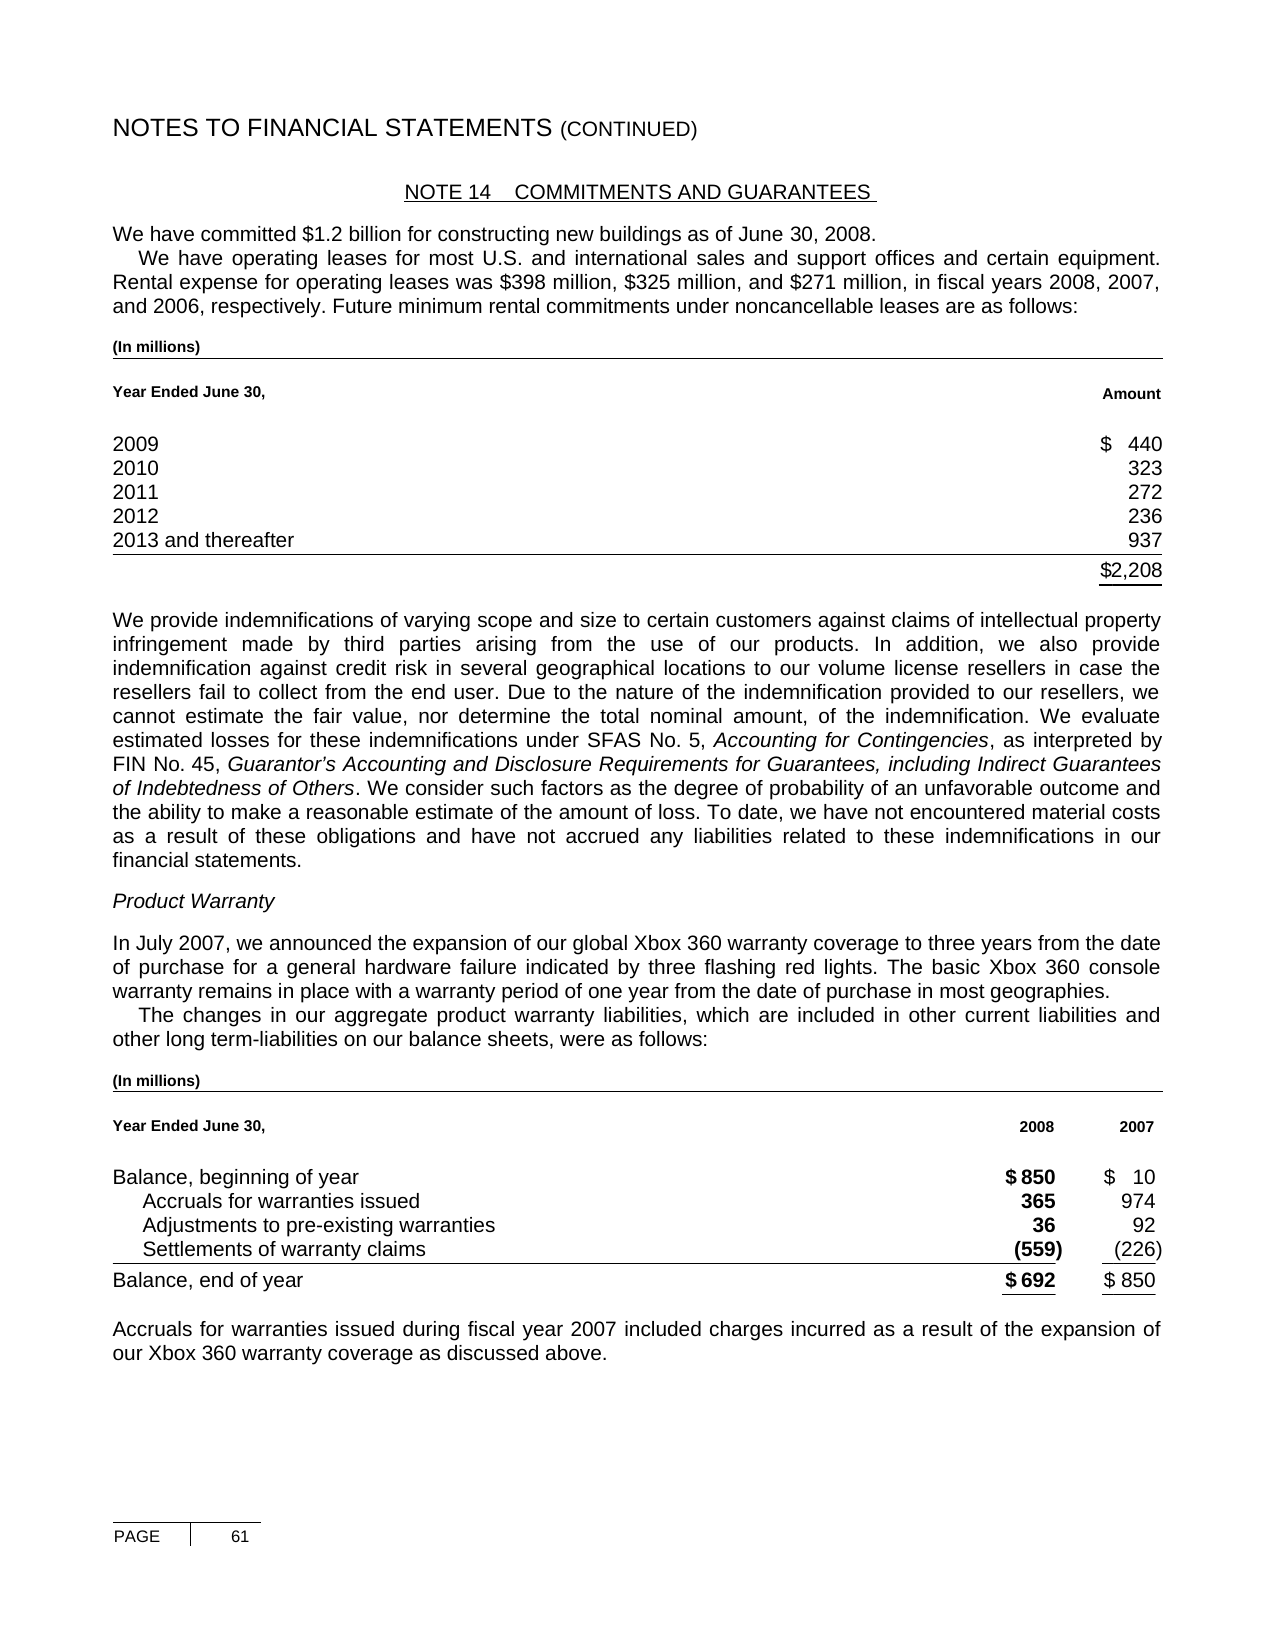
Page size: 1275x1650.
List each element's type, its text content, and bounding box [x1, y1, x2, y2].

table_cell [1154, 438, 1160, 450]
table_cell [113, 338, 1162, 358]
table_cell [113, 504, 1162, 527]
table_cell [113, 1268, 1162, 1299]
text Product Warranty [112, 889, 1162, 913]
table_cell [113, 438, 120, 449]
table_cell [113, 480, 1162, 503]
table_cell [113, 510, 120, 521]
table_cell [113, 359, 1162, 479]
text Accruals for warranties issued during fiscal year 2007 included charges incurred as a result of the expansion of our Xbox 360 warranty coverage as discussed above. [112, 1317, 1162, 1365]
text The changes in our aggregate product warranty liabilities, which are included in other current liabilities and other long term-liabilities on our balance sheets, were as follows: [112, 1003, 1162, 1051]
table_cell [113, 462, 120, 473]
text We have operating leases for most U.S. and international sales and support offices and certain equipment. Rental expense for operating leases was $398 million, $325 million, and $271 million, in fiscal years 2008, 2007, and 2006, respectively. Future minimum rental commitments under noncancellable leases are as follows: [112, 246, 1162, 318]
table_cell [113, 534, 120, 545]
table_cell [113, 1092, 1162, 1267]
text We provide indemnifications of varying scope and size to certain customers against claims of intellectual property infringement made by third parties arising from the use of our products. In addition, we also provide indemnification against credit risk in several geographical locations to our volume license resellers in case the resellers fail to collect from the end user. Due to the nature of the indemnification provided to our resellers, we cannot estimate the fair value, nor determine the total nominal amount, of the indemnification. We evaluate estimated losses for these indemnifications under SFAS No. 5, Accounting for Contingencies, as interpreted by FIN No. 45, Guarantor’s Accounting and Disclosure Requirements for Guarantees, including Indirect Guarantees of Indebtedness of Others. We consider such factors as the degree of probability of an unfavorable outcome and the ability to make a reasonable estimate of the amount of loss. To date, we have not encountered material costs as a result of these obligations and have not accrued any liabilities related to these indemnifications in our financial statements. [112, 608, 1162, 871]
text NOTE 14 COMMITMENTS AND GUARANTEES [112, 180, 1162, 204]
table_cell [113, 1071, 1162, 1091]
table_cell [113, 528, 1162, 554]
text In July 2007, we announced the expansion of our global Xbox 360 warranty coverage to three years from the date of purchase for a general hardware failure indicated by three flashing red lights. The basic Xbox 360 console warranty remains in place with a warranty period of one year from the date of purchase in most geographies. [112, 931, 1162, 1003]
text NOTES TO FINANCIAL STATEMENTS (CONTINUED) [112, 112, 1162, 141]
text We have committed $1.2 billion for constructing new buildings as of June 30, 2008. [112, 222, 1162, 246]
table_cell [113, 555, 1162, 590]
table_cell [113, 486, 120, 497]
